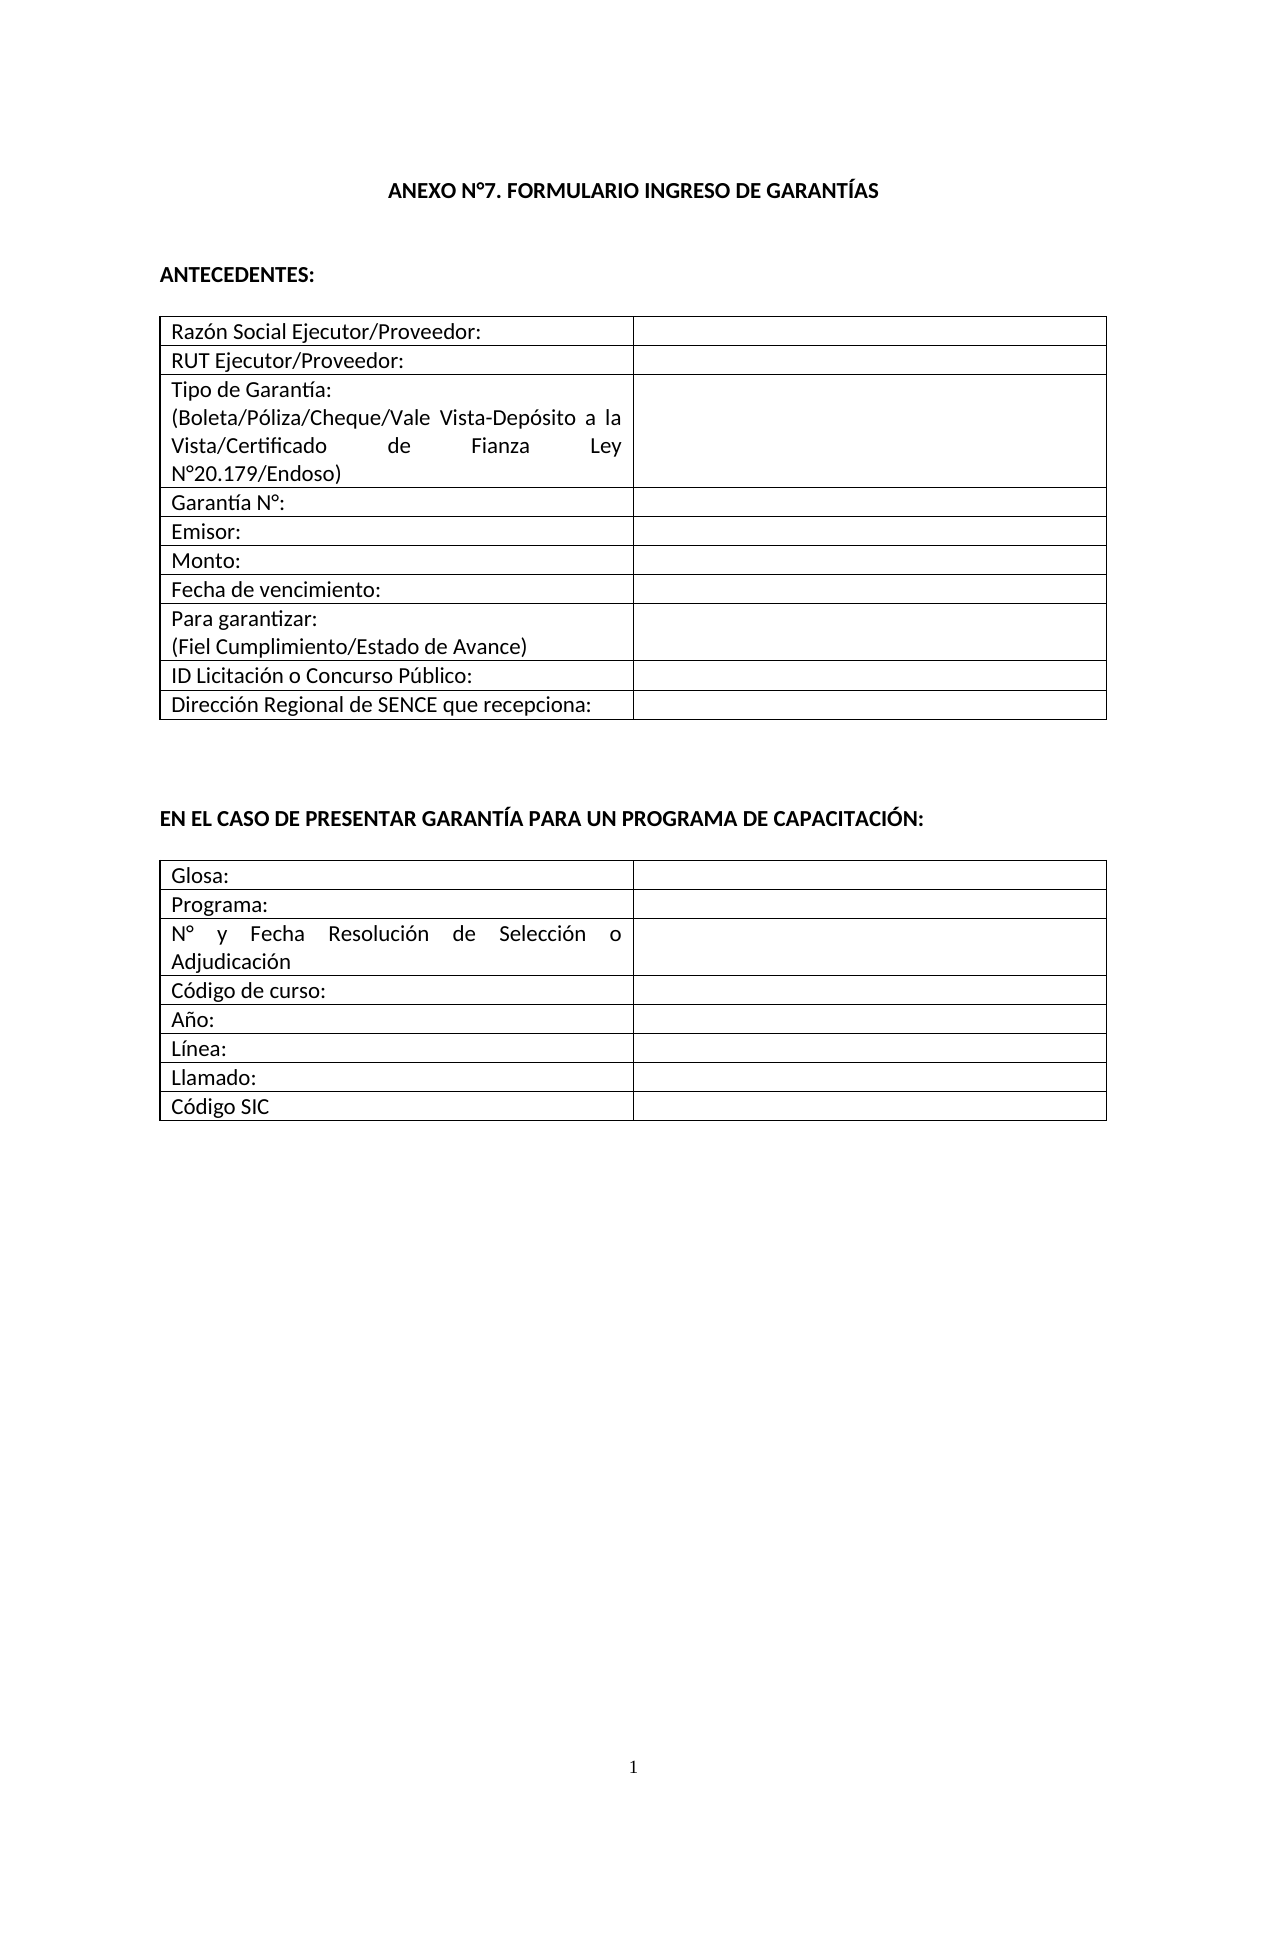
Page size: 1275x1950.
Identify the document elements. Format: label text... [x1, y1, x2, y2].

table_cell Monto: [161, 546, 633, 574]
table_cell RUT Ejecutor/Proveedor: [161, 346, 633, 374]
table_cell [634, 976, 1106, 1004]
text EN EL CASO DE PRESENTAR GARANTÍA PARA UN PROGRAMA DE CAPACITACIÓN: [159, 804, 1107, 832]
table_cell Programa: [161, 890, 633, 918]
table_cell [634, 1092, 1106, 1120]
table_header [634, 317, 1106, 345]
table_cell Llamado: [161, 1063, 633, 1091]
table_cell [634, 919, 1106, 975]
table_cell Fecha de vencimiento: [161, 575, 633, 603]
table_cell N° y Fecha Resolución de Selección o Adjudicación [161, 919, 633, 975]
table_cell [634, 546, 1106, 574]
table_header Razón Social Ejecutor/Proveedor: [161, 317, 633, 345]
table_cell [634, 1063, 1106, 1091]
table_cell [634, 661, 1106, 689]
table_header [634, 861, 1106, 889]
table_cell [634, 691, 1106, 718]
table_cell [634, 1034, 1106, 1062]
table_cell Tipo de Garantía: (Boleta/Póliza/Cheque/Vale Vista-Depósito a la Vista/Certificado de Fianza Ley N°20.179/Endoso) [161, 375, 633, 487]
table_cell [634, 488, 1106, 516]
table_cell Garantía N°: [161, 488, 633, 516]
table_cell ID Licitación o Concurso Público: [161, 661, 633, 689]
table_cell Año: [161, 1005, 633, 1033]
table_cell [634, 346, 1106, 374]
table_cell Código de curso: [161, 976, 633, 1004]
table_cell [634, 604, 1106, 660]
table_cell Código SIC [161, 1092, 633, 1120]
table_cell [634, 1005, 1106, 1033]
table_cell Dirección Regional de SENCE que recepciona: [161, 691, 633, 718]
table_cell Línea: [161, 1034, 633, 1062]
subtitle ANEXO N°7. FORMULARIO INGRESO DE GARANTÍAS [159, 176, 1107, 204]
table_cell [634, 890, 1106, 918]
table_cell Para garantizar: (Fiel Cumplimiento/Estado de Avance) [161, 604, 633, 660]
table_cell [634, 517, 1106, 545]
table_cell [634, 575, 1106, 603]
text ANTECEDENTES: [159, 260, 1107, 288]
table_header Glosa: [161, 861, 633, 889]
table_cell Emisor: [161, 517, 633, 545]
table_cell [634, 375, 1106, 487]
